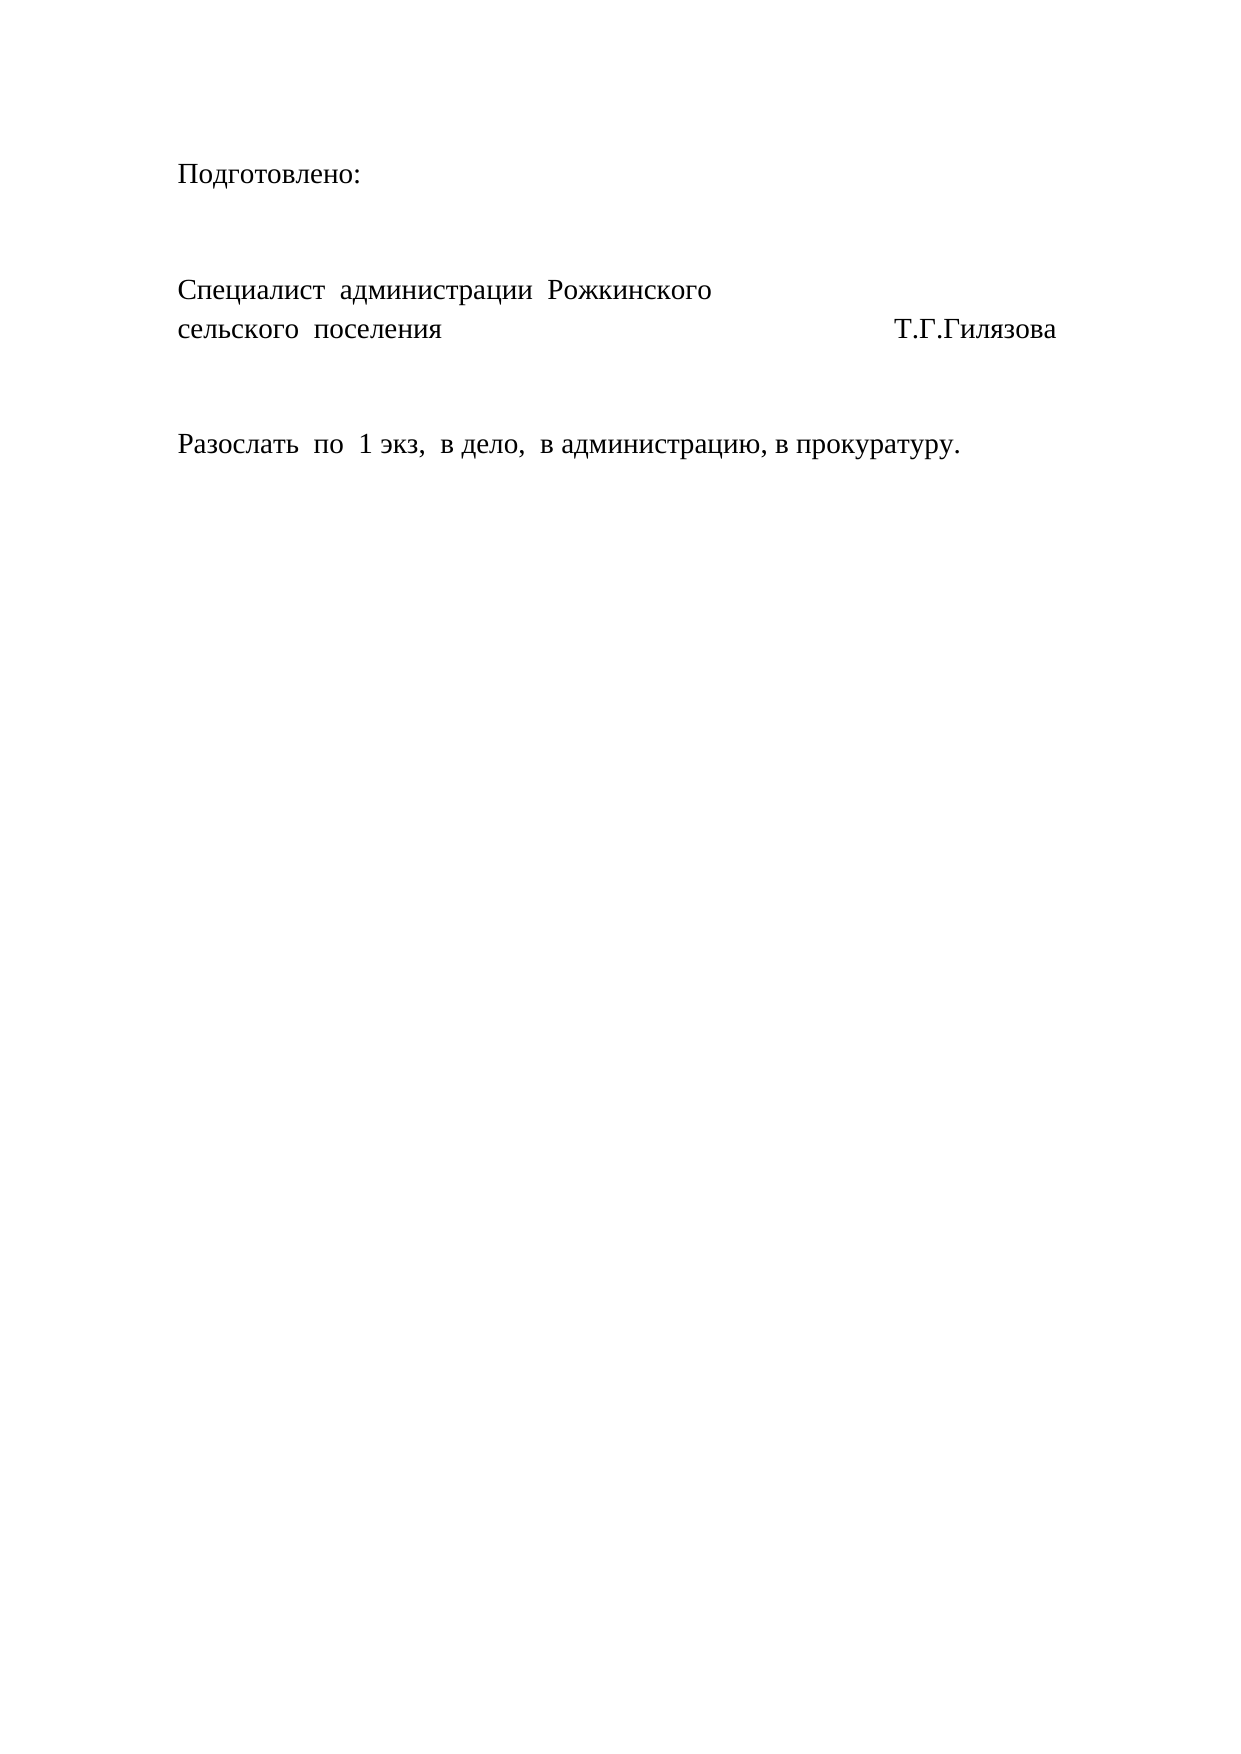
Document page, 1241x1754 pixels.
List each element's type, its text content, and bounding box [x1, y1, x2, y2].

text Специалист администрации Рожкинского [177, 272, 1152, 306]
text сельского поселения Т.Г.Гилязова [177, 311, 1152, 344]
text Подготовлено: [177, 157, 1152, 190]
text Разослать по 1 экз, в дело, в администрацию, в прокуратуру. [177, 426, 1152, 460]
